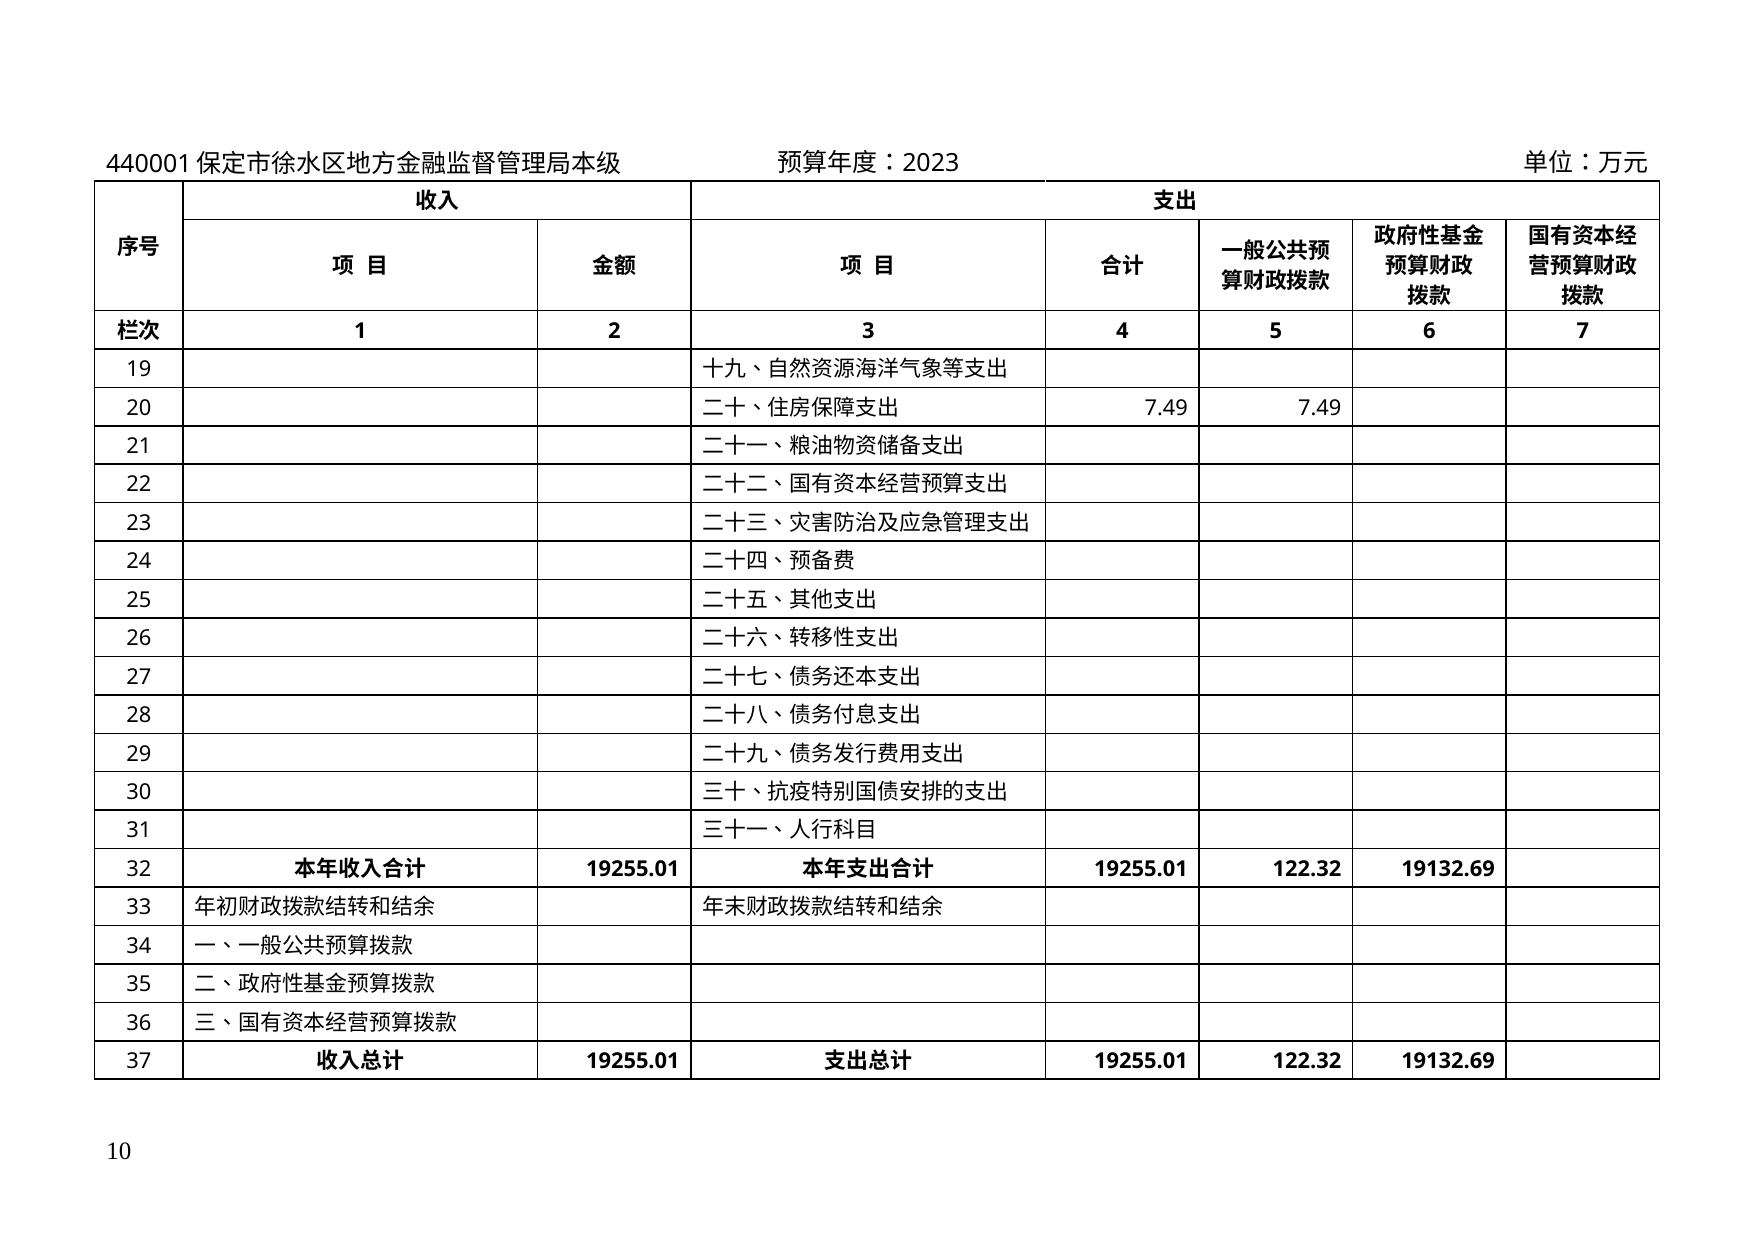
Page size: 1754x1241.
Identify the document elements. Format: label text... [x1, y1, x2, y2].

table_cell [1200, 503, 1352, 540]
table_cell [184, 811, 537, 848]
table_cell [1507, 849, 1659, 886]
table_cell [1353, 465, 1505, 502]
table_cell 24 [95, 542, 182, 579]
table_cell 19255.01 [538, 1042, 690, 1078]
table_cell 项 目 [184, 220, 537, 309]
table_cell 2 [538, 311, 690, 348]
table_cell [184, 580, 537, 617]
table_cell [1046, 427, 1198, 463]
table_cell [1507, 465, 1659, 502]
table_cell [184, 465, 537, 502]
table_cell [1046, 657, 1198, 694]
table_cell 合计 [1046, 220, 1198, 309]
table_cell 23 [95, 503, 182, 540]
table_cell [538, 926, 690, 963]
table_cell [538, 696, 690, 732]
table_cell [1353, 811, 1505, 848]
table_cell 30 [95, 772, 182, 809]
table_cell [1353, 965, 1505, 1001]
table_cell [538, 542, 690, 579]
table_cell [1353, 926, 1505, 963]
table_cell [1046, 696, 1198, 732]
table_cell 二十七、债务还本支出 [692, 657, 1045, 694]
table_cell 21 [95, 427, 182, 463]
table_cell [538, 734, 690, 771]
table_cell 35 [95, 965, 182, 1001]
table_cell 二、政府性基金预算拨款 [184, 965, 537, 1001]
table_cell [1046, 734, 1198, 771]
table_cell 20 [95, 388, 182, 425]
table_cell [184, 503, 537, 540]
table_cell 年初财政拨款结转和结余 [184, 888, 537, 924]
table_cell [1353, 1003, 1505, 1040]
table_cell 三、国有资本经营预算拨款 [184, 1003, 537, 1040]
table_cell [1046, 350, 1198, 386]
table_cell [1507, 1042, 1659, 1078]
table_cell 支出 [692, 182, 1659, 219]
table_cell 年末财政拨款结转和结余 [692, 888, 1045, 924]
table_cell [1353, 888, 1505, 924]
table_cell 本年收入合计 [184, 849, 537, 886]
table_cell [538, 350, 690, 386]
table_cell 19 [95, 350, 182, 386]
table_cell [1200, 619, 1352, 656]
table_cell [1507, 503, 1659, 540]
table_cell 7.49 [1046, 388, 1198, 425]
table_cell [1046, 542, 1198, 579]
table_cell 二十、住房保障支出 [692, 388, 1045, 425]
table_cell 36 [95, 1003, 182, 1040]
table_cell [538, 580, 690, 617]
table_cell [1046, 580, 1198, 617]
table_cell [1353, 657, 1505, 694]
table_header 预算年度：2023 [692, 143, 1045, 180]
table_cell 122.32 [1200, 1042, 1352, 1078]
table_cell [1507, 772, 1659, 809]
table_cell 金额 [538, 220, 690, 309]
table_cell [1353, 619, 1505, 656]
table_cell [1507, 542, 1659, 579]
table_cell 二十一、粮油物资储备支出 [692, 427, 1045, 463]
table_cell 三十、抗疫特别国债安排的支出 [692, 772, 1045, 809]
table_cell [1507, 619, 1659, 656]
table_cell 28 [95, 696, 182, 732]
table_cell 29 [95, 734, 182, 771]
table_cell 32 [95, 849, 182, 886]
table_cell 34 [95, 926, 182, 963]
table_cell 二十六、转移性支出 [692, 619, 1045, 656]
table_cell [184, 696, 537, 732]
table_cell [692, 965, 1045, 1001]
table_cell [184, 427, 537, 463]
table_cell 27 [95, 657, 182, 694]
table_cell 4 [1046, 311, 1198, 348]
table_cell [1046, 465, 1198, 502]
table_cell [1353, 350, 1505, 386]
table_cell [184, 350, 537, 386]
table_cell 19132.69 [1353, 849, 1505, 886]
table_cell [1507, 811, 1659, 848]
table_cell [1507, 965, 1659, 1001]
table_cell [1046, 619, 1198, 656]
table_cell [1046, 811, 1198, 848]
table_cell [1353, 427, 1505, 463]
table_cell [1507, 926, 1659, 963]
table_cell [538, 965, 690, 1001]
table_cell [1507, 888, 1659, 924]
table_cell 三十一、人行科目 [692, 811, 1045, 848]
table_cell [1507, 427, 1659, 463]
table_cell [1200, 696, 1352, 732]
table_cell [1046, 772, 1198, 809]
table_cell [1046, 1003, 1198, 1040]
table_cell [1200, 427, 1352, 463]
table_cell [184, 657, 537, 694]
table_cell [1353, 542, 1505, 579]
table_cell [1507, 1003, 1659, 1040]
table_cell [538, 619, 690, 656]
table_cell [1200, 734, 1352, 771]
table_cell [1200, 580, 1352, 617]
table_cell 国有资本经营预算财政拨款 [1507, 220, 1659, 309]
table_cell [1200, 542, 1352, 579]
table_cell [538, 427, 690, 463]
table_cell [184, 542, 537, 579]
table_cell [1353, 734, 1505, 771]
table_cell 3 [692, 311, 1045, 348]
table_cell [1200, 350, 1352, 386]
table_cell [1200, 772, 1352, 809]
table_cell [1507, 734, 1659, 771]
table_cell [1200, 1003, 1352, 1040]
table_cell [184, 388, 537, 425]
table_cell 6 [1353, 311, 1505, 348]
table_cell 7.49 [1200, 388, 1352, 425]
table_cell 二十五、其他支出 [692, 580, 1045, 617]
table_cell 支出总计 [692, 1042, 1045, 1078]
table_cell 一、一般公共预算拨款 [184, 926, 537, 963]
table_cell 19255.01 [538, 849, 690, 886]
table_cell 1 [184, 311, 537, 348]
table_cell [538, 1003, 690, 1040]
table_cell [538, 388, 690, 425]
table_cell [1046, 503, 1198, 540]
table_cell [538, 772, 690, 809]
table_cell [1200, 657, 1352, 694]
table_cell [538, 503, 690, 540]
table_cell [538, 811, 690, 848]
table_cell 25 [95, 580, 182, 617]
table_cell 22 [95, 465, 182, 502]
table_cell 5 [1200, 311, 1352, 348]
table_cell [1200, 811, 1352, 848]
table_cell [1353, 388, 1505, 425]
table_cell 31 [95, 811, 182, 848]
table_cell 政府性基金预算财政 拨款 [1353, 220, 1505, 309]
table_cell [1046, 965, 1198, 1001]
table_cell [1353, 580, 1505, 617]
table_cell [1507, 580, 1659, 617]
table_cell [1200, 926, 1352, 963]
table_cell [538, 888, 690, 924]
table_cell [538, 657, 690, 694]
table_cell [184, 772, 537, 809]
table_cell 项 目 [692, 220, 1045, 309]
table_cell [1353, 772, 1505, 809]
table_cell [1353, 503, 1505, 540]
table_cell [1200, 965, 1352, 1001]
table_cell [1507, 657, 1659, 694]
table_cell [1046, 926, 1198, 963]
table_header 单位：万元 [1046, 143, 1659, 180]
table_cell 122.32 [1200, 849, 1352, 886]
table_cell 二十八、债务付息支出 [692, 696, 1045, 732]
table_cell 十九、自然资源海洋气象等支出 [692, 350, 1045, 386]
table_cell 二十三、灾害防治及应急管理支出 [692, 503, 1045, 540]
table_cell 收入总计 [184, 1042, 537, 1078]
table_cell [538, 465, 690, 502]
table_cell 收入 [184, 182, 690, 219]
table_cell [1507, 350, 1659, 386]
table_cell [1353, 696, 1505, 732]
table_cell [184, 619, 537, 656]
table_cell 二十九、债务发行费用支出 [692, 734, 1045, 771]
table_cell [1200, 465, 1352, 502]
table_cell 19132.69 [1353, 1042, 1505, 1078]
table_cell 7 [1507, 311, 1659, 348]
table_cell 19255.01 [1046, 1042, 1198, 1078]
table_cell 二十四、预备费 [692, 542, 1045, 579]
table_cell [1507, 388, 1659, 425]
table_cell 一般公共预算财政拨款 [1200, 220, 1352, 309]
table_cell [1507, 696, 1659, 732]
table_cell 19255.01 [1046, 849, 1198, 886]
table_header 440001保定市徐水区地方金融监督管理局本级 [95, 143, 690, 180]
table_cell 栏次 [95, 311, 182, 348]
table_cell [1200, 888, 1352, 924]
table_cell [184, 734, 537, 771]
table_cell 37 [95, 1042, 182, 1078]
table_cell [1046, 888, 1198, 924]
table_cell 26 [95, 619, 182, 656]
table_cell 33 [95, 888, 182, 924]
table_cell 二十二、国有资本经营预算支出 [692, 465, 1045, 502]
table_cell 序号 [95, 182, 182, 309]
table_cell [692, 926, 1045, 963]
table_cell [692, 1003, 1045, 1040]
table_cell 本年支出合计 [692, 849, 1045, 886]
